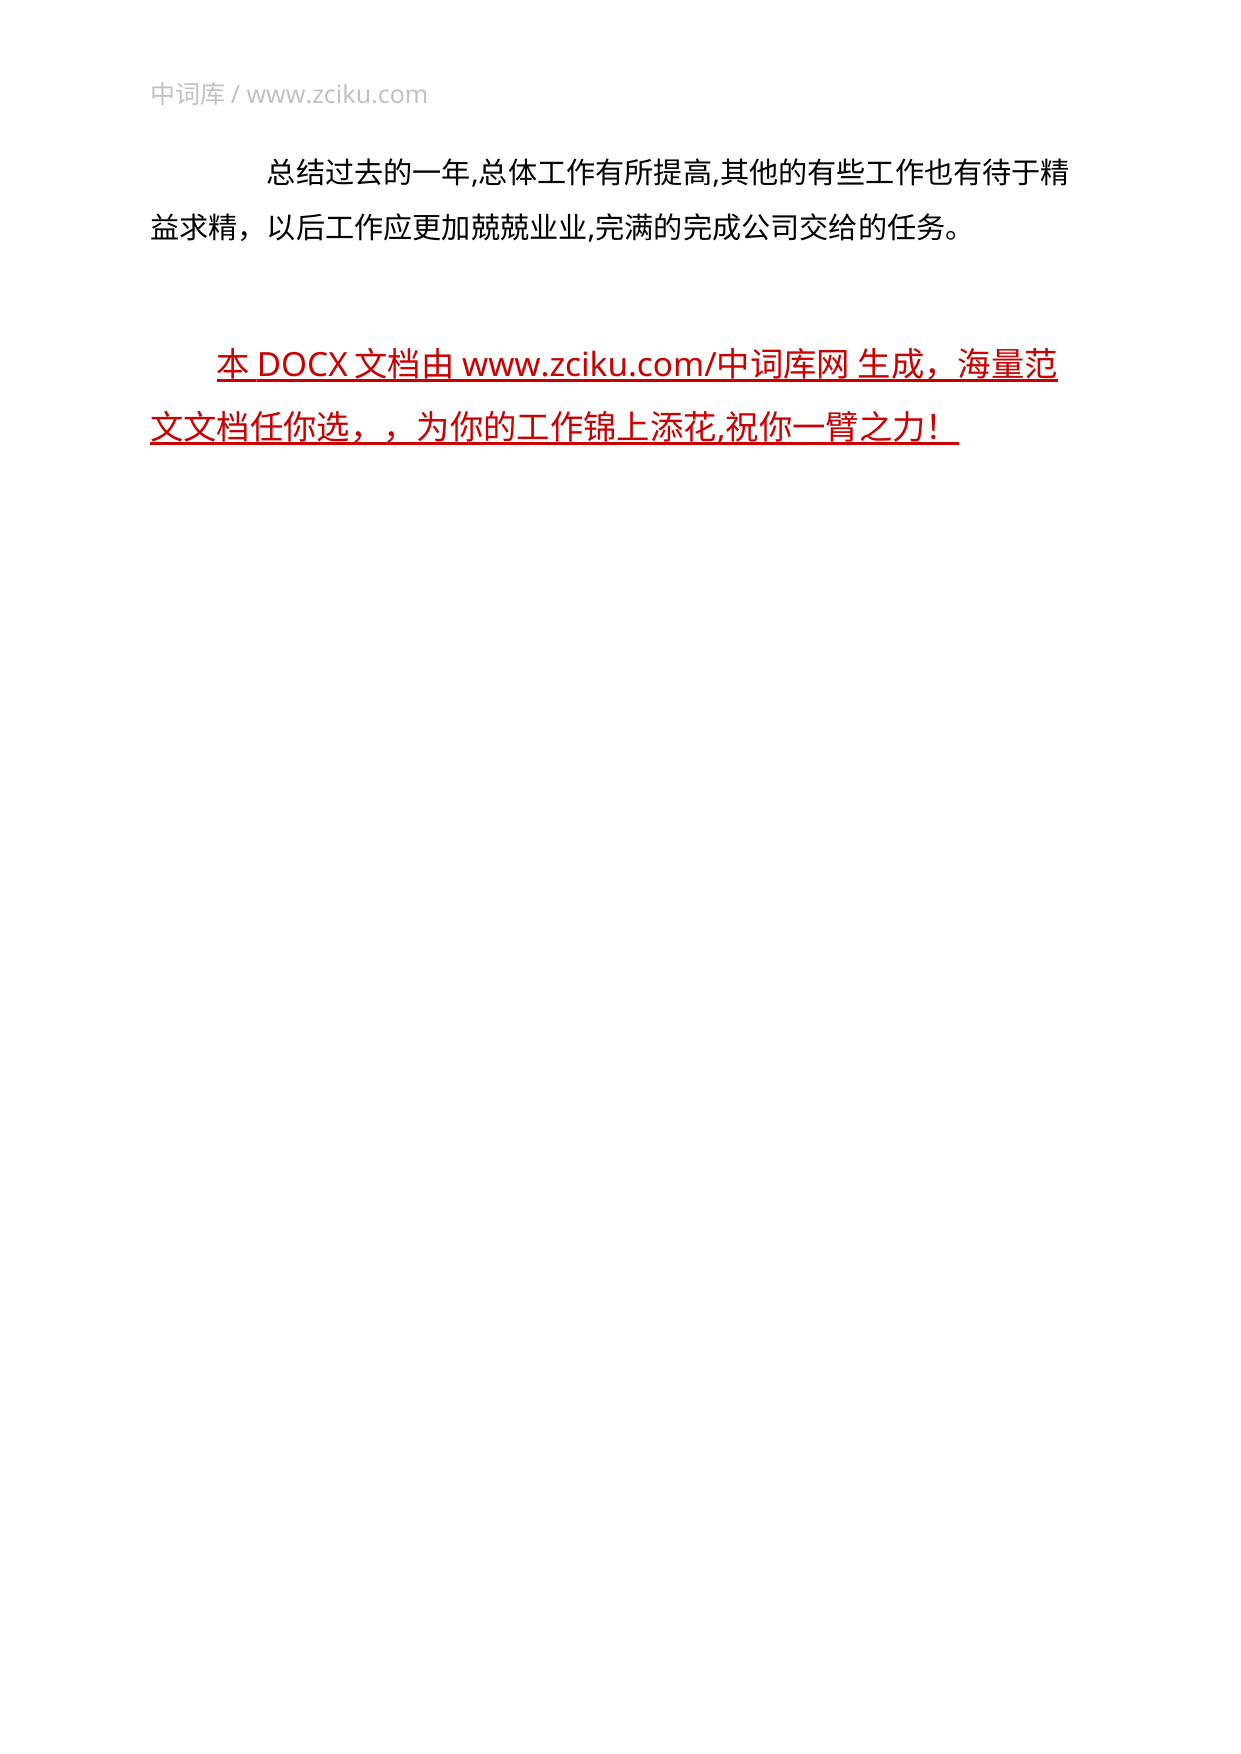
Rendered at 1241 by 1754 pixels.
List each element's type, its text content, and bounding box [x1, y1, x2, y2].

text 总结过去的一年,总体工作有所提高,其他的有些工作也有待于精益求精，以后工作应更加兢兢业业,完满的完成公司交给的任务。 [150, 150, 1090, 247]
text 本DOCX文档由 www.zciku.com/中词库网 生成，海量范文文档任你选，，为你的工作锦上添花,祝你一臂之力！ [150, 338, 1090, 449]
